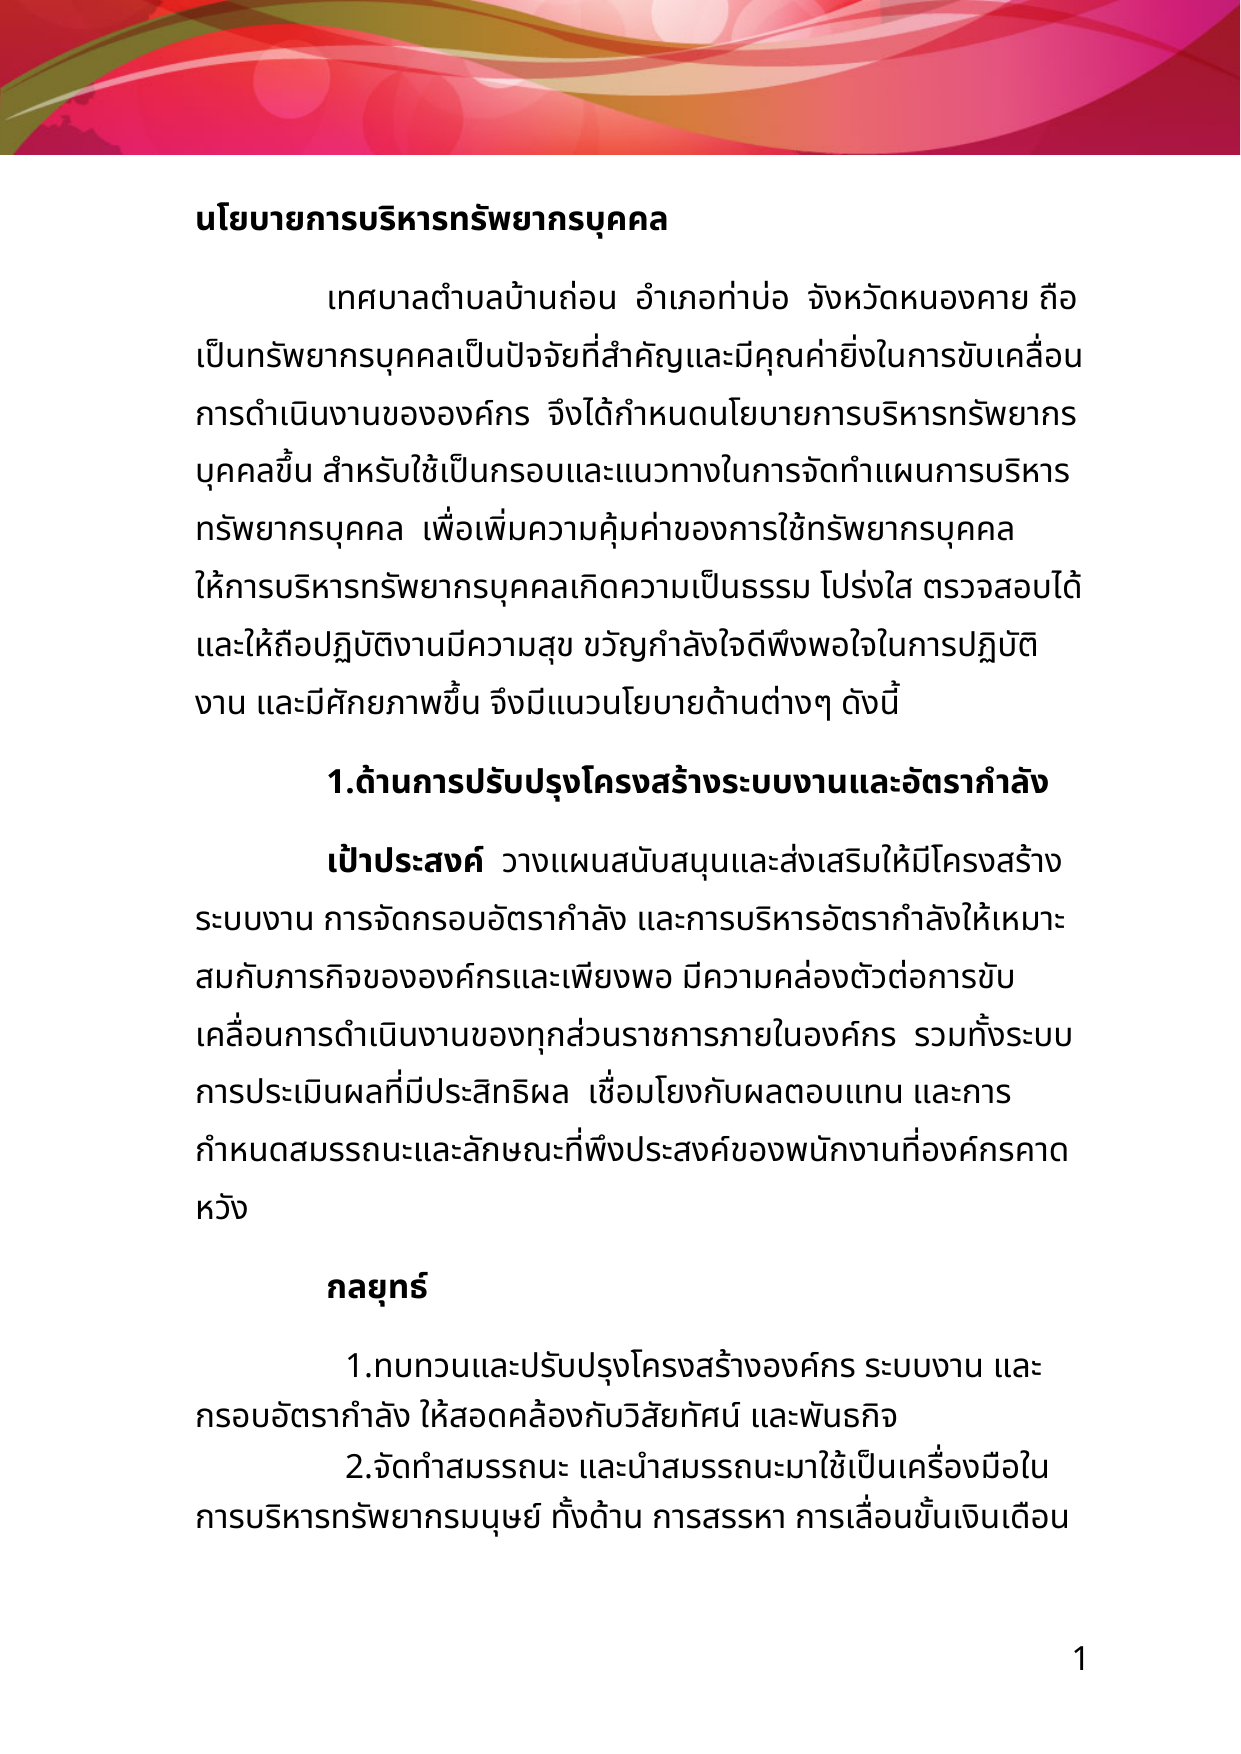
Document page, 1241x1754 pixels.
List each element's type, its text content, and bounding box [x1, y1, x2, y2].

text นโยบายการบริหารทรัพยากรบุคคล [195, 195, 1090, 245]
text เทศบาลตำบลบ้านถ่อน อำเภอท่าบ่อ จังหวัดหนองคาย ถือเป็นทรัพยากรบุคคลเป็นปัจจัยที่สำคัญและมีคุณค่ายิ่งในการขับเคลื่อนการดำเนินงานขององค์กร จึงได้กำหนดนโยบายการบริหารทรัพยากรบุคคลขึ้น สำหรับใช้เป็นกรอบและแนวทางในการจัดทำแผนการบริหารทรัพยากรบุคคล เพื่อเพิ่มความคุ้มค่าของการใช้ทรัพยากรบุคคล ให้การบริหารทรัพยากรบุคคลเกิดความเป็นธรรม โปร่งใส ตรวจสอบได้ และให้ถือปฏิบัติงานมีความสุข ขวัญกำลังใจดีพึงพอใจในการปฏิบัติงาน และมีศักยภาพขึ้น จึงมีแนวนโยบายด้านต่างๆ ดังนี้ [195, 274, 1090, 729]
text 1.ด้านการปรับปรุงโครงสร้างระบบงานและอัตรากำลัง [195, 758, 1090, 808]
text กลยุทธ์ [195, 1263, 1090, 1313]
picture [0, 0, 1241, 155]
text 1.ทบทวนและปรับปรุงโครงสร้างองค์กร ระบบงาน และกรอบอัตรากำลัง ให้สอดคล้องกับวิสัยทัศน์ และพันธกิจ [195, 1342, 1090, 1443]
text เป้าประสงค์ วางแผนสนับสนุนและส่งเสริมให้มีโครงสร้าง ระบบงาน การจัดกรอบอัตรากำลัง และการบริหารอัตรากำลังให้เหมาะสมกับภารกิจขององค์กรและเพียงพอ มีความคล่องตัวต่อการขับเคลื่อนการดำเนินงานของทุกส่วนราชการภายในองค์กร รวมทั้งระบบการประเมินผลที่มีประสิทธิผล เชื่อมโยงกับผลตอบแทน และการกำหนดสมรรถนะและลักษณะที่พึงประสงค์ของพนักงานที่องค์กรคาดหวัง [195, 837, 1090, 1235]
